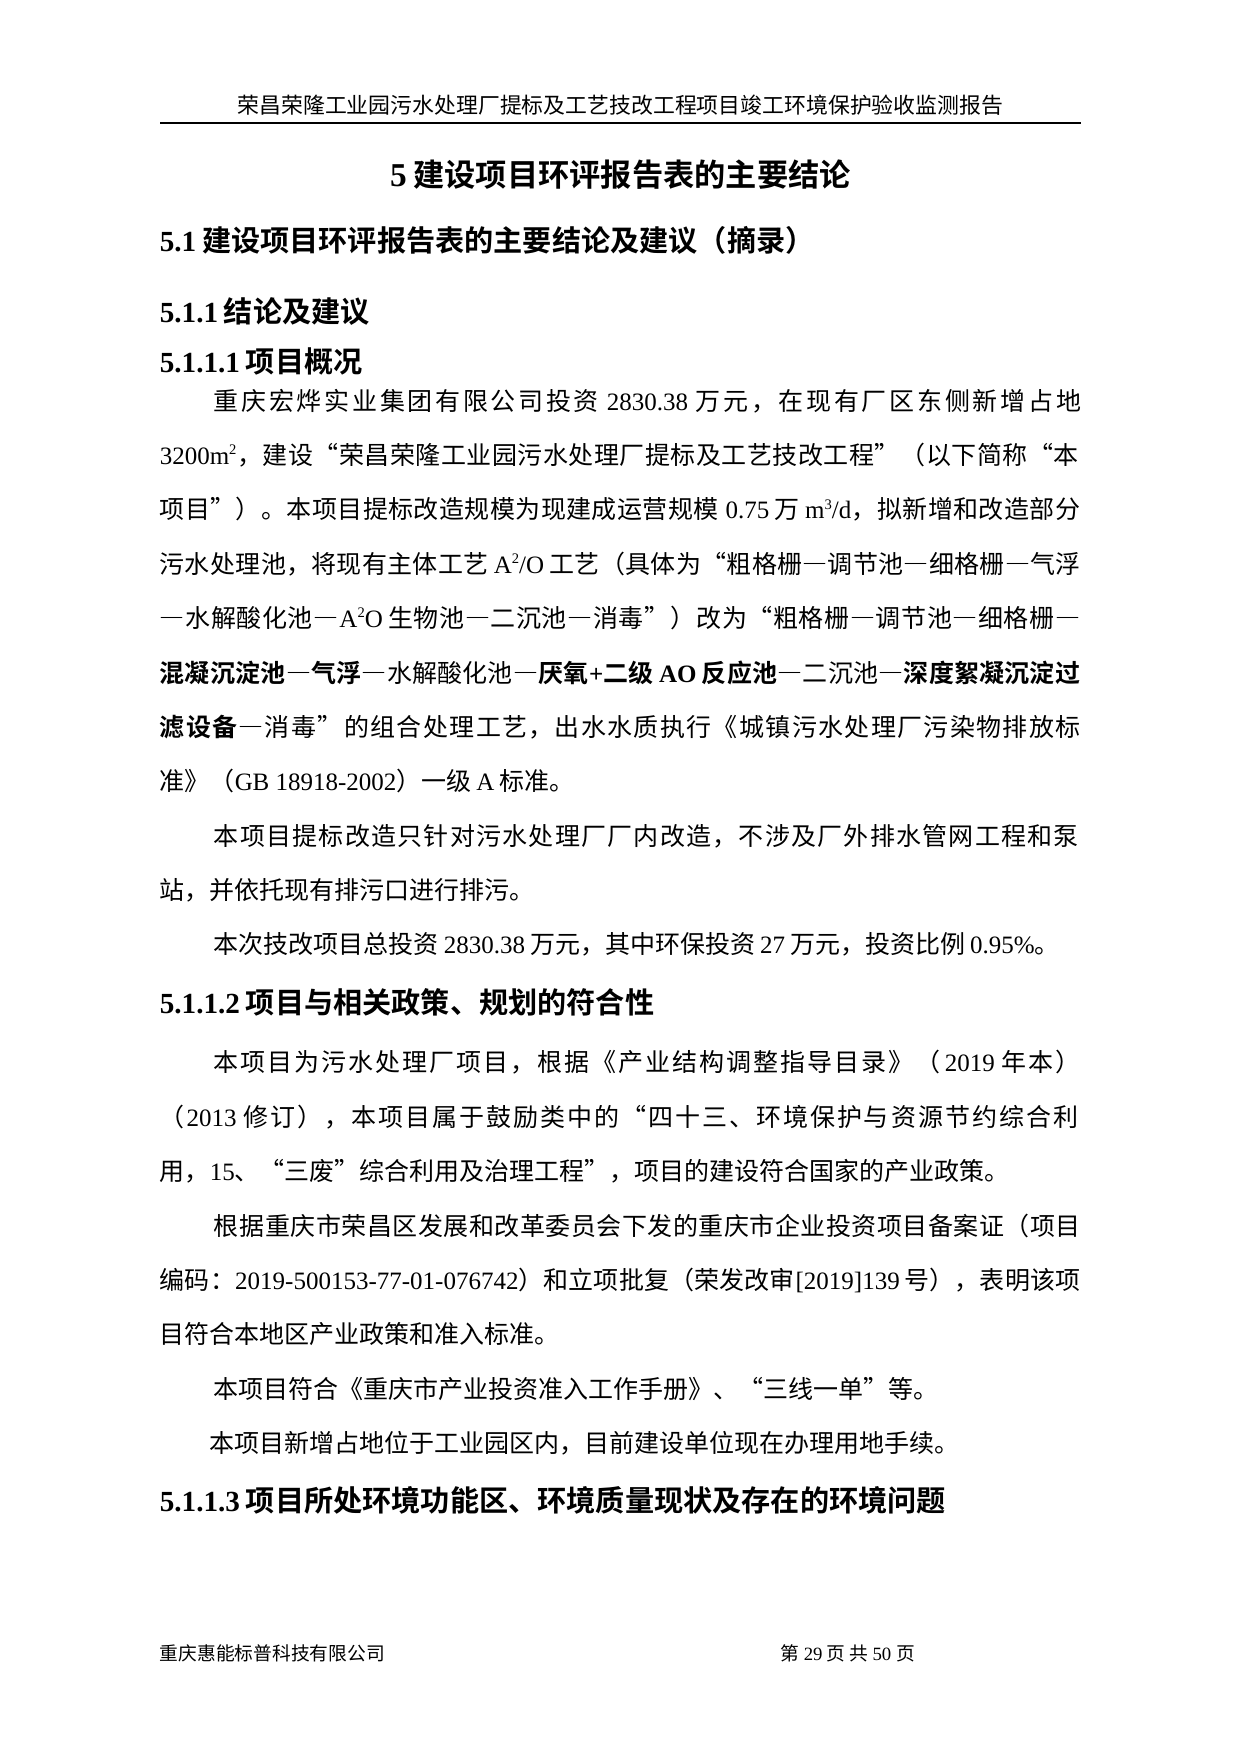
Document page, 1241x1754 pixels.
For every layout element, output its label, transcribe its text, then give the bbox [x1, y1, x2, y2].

text 本项目提标改造只针对污水处理厂厂内改造，不涉及厂外排水管网工程和泵站，并依托现有排污口进行排污。 [159, 816, 1081, 907]
text 本项目为污水处理厂项目，根据《产业结构调整指导目录》（2019年本）（2013修订），本项目属于鼓励类中的“四十三、环境保护与资源节约综合利用，15、“三废”综合利用及治理工程”，项目的建设符合国家的产业政策。 [159, 1043, 1081, 1188]
text 本项目新增占地位于工业园区内，目前建设单位现在办理用地手续。 [159, 1423, 1081, 1460]
text 5.1.1.3项目所处环境功能区、环境质量现状及存在的环境问题 [159, 1478, 1081, 1520]
text 重庆宏烨实业集团有限公司投资2830.38万元，在现有厂区东侧新增占地3200m2，建设“荣昌荣隆工业园污水处理厂提标及工艺技改工程”（以下简称“本项目”）。本项目提标改造规模为现建成运营规模0.75万m3/d，拟新增和改造部分污水处理池，将现有主体工艺A2/O工艺（具体为“粗格栅—调节池—细格栅—气浮—水解酸化池—A2O生物池—二沉池—消毒”）改为“粗格栅—调节池—细格栅—混凝沉淀池—气浮—水解酸化池—厌氧+二级AO反应池—二沉池—深度絮凝沉淀过滤设备—消毒”的组合处理工艺，出水水质执行《城镇污水处理厂污染物排放标准》（GB 18918-2002）一级A标准。 [159, 381, 1081, 798]
text 本次技改项目总投资2830.38万元，其中环保投资27万元，投资比例0.95%。 [159, 925, 1081, 961]
text 根据重庆市荣昌区发展和改革委员会下发的重庆市企业投资项目备案证（项目编码：2019-500153-77-01-076742）和立项批复（荣发改审[2019]139号），表明该项目符合本地区产业政策和准入标准。 [159, 1206, 1081, 1351]
text 5.1.1.2项目与相关政策、规划的符合性 [159, 979, 1081, 1022]
subtitle 5建设项目环评报告表的主要结论 [159, 150, 1081, 195]
text 本项目符合《重庆市产业投资准入工作手册》、“三线一单”等。 [159, 1369, 1081, 1405]
subtitle 5.1建设项目环评报告表的主要结论及建议（摘录） [159, 218, 1081, 260]
text 5.1.1结论及建议 [159, 281, 1081, 333]
text 5.1.1.1项目概况 [159, 333, 1081, 381]
